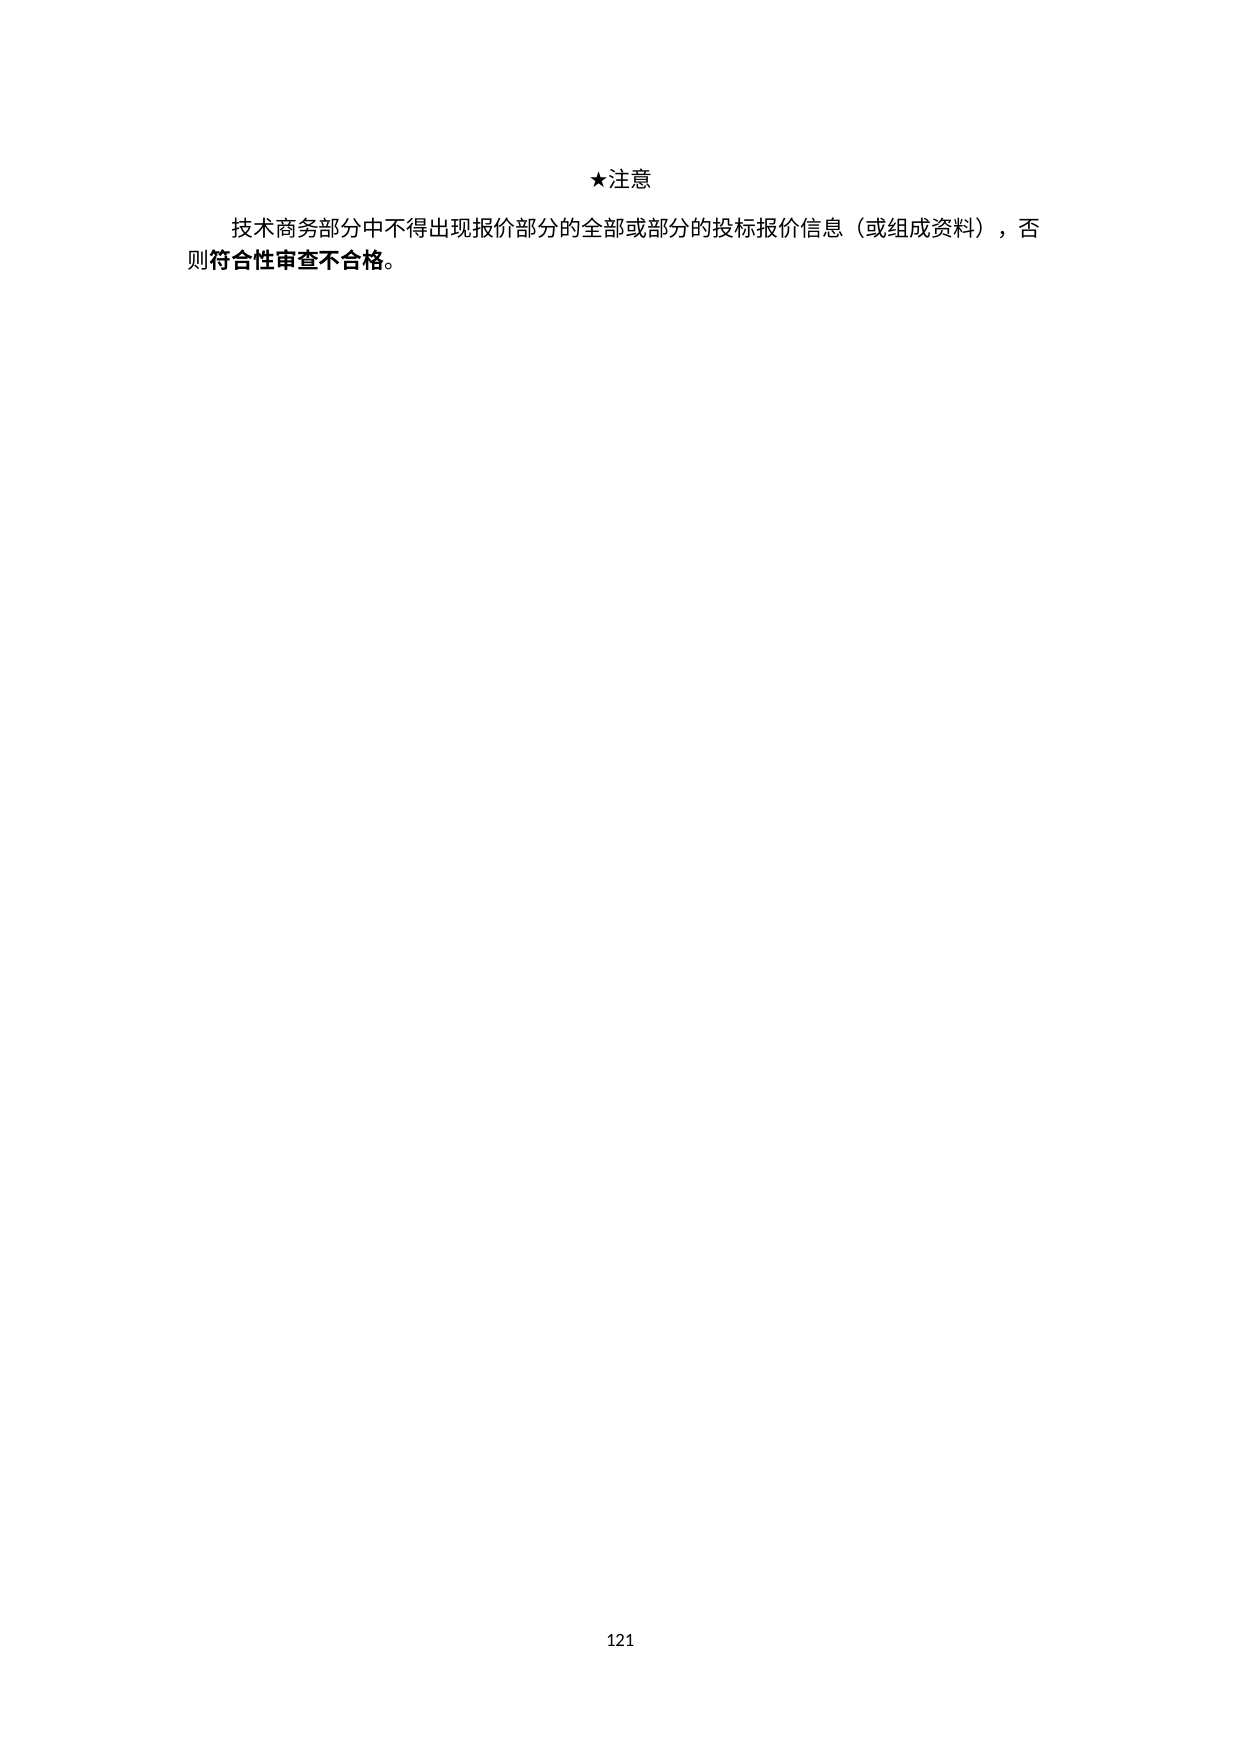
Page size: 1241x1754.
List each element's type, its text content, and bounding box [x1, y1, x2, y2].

text 技术商务部分中不得出现报价部分的全部或部分的投标报价信息（或组成资料），否则符合性审查不合格。 [187, 210, 1053, 275]
text ★注意 [187, 162, 1053, 194]
